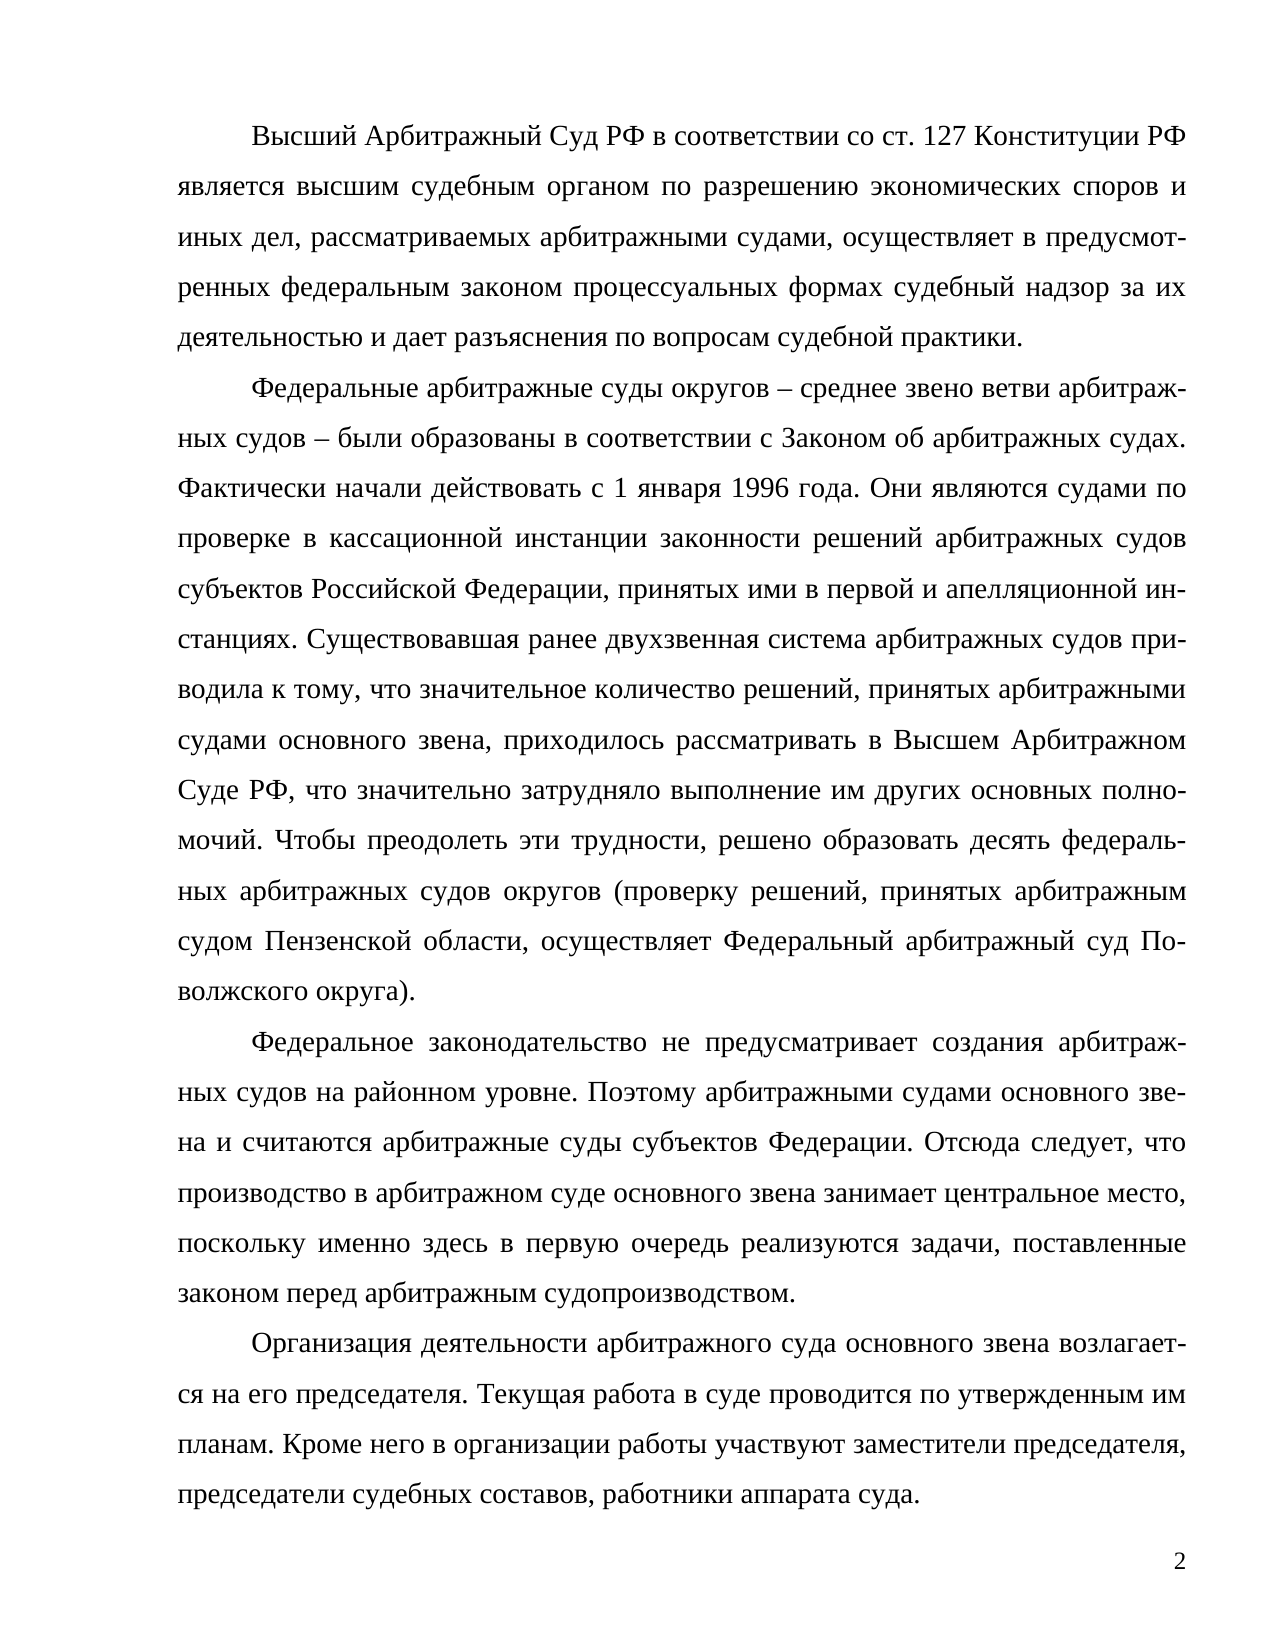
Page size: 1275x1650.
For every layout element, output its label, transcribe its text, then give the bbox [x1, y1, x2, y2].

text Организация деятельности арбитражного суда основного звена возлагается на его председателя. Текущая работа в суде проводится по утвержденным им планам. Кроме него в организации работы участвуют заместители председателя, председатели судебных составов, работники аппарата суда. [177, 1326, 1186, 1510]
text Федеральное законодательство не предусматривает создания арбитражных судов на районном уровне. Поэтому арбитражными судами основного звена и считаются арбитражные суды субъектов Федерации. Отсюда следует, что производство в арбитражном суде основного звена занимает центральное место, поскольку именно здесь в первую очередь реализуются задачи, поставленные законом перед арбитражным судопроизводством. [177, 1024, 1186, 1309]
text Федеральные арбитражные суды округов – среднее звено ветви арбитражных судов – были образованы в соответствии с Законом об арбитражных судах. Фактически начали действовать с 1 января 1996 года. Они являются судами по проверке в кассационной инстанции законности решений арбитражных судов субъектов Российской Федерации, принятых ими в первой и апелляционной инстанциях. Существовавшая ранее двухзвенная система арбитражных судов приводила к тому, что значительное количество решений, принятых арбитражными судами основного звена, приходилось рассматривать в Высшем Арбитражном Суде РФ, что значительно затрудняло выполнение им других основных полномочий. Чтобы преодолеть эти трудности, решено образовать десять федеральных арбитражных судов округов (проверку решений, принятых арбитражным судом Пензенской области, осуществляет Федеральный арбитражный суд Поволжского округа). [177, 370, 1186, 1007]
text Высший Арбитражный Суд РФ в соответствии со ст. 127 Конституции РФ является высшим судебным органом по разрешению экономических споров и иных дел, рассматриваемых арбитражными судами, осуществляет в предусмотренных федеральным законом процессуальных формах судебный надзор за их деятельностью и дает разъяснения по вопросам судебной практики. [177, 118, 1186, 353]
